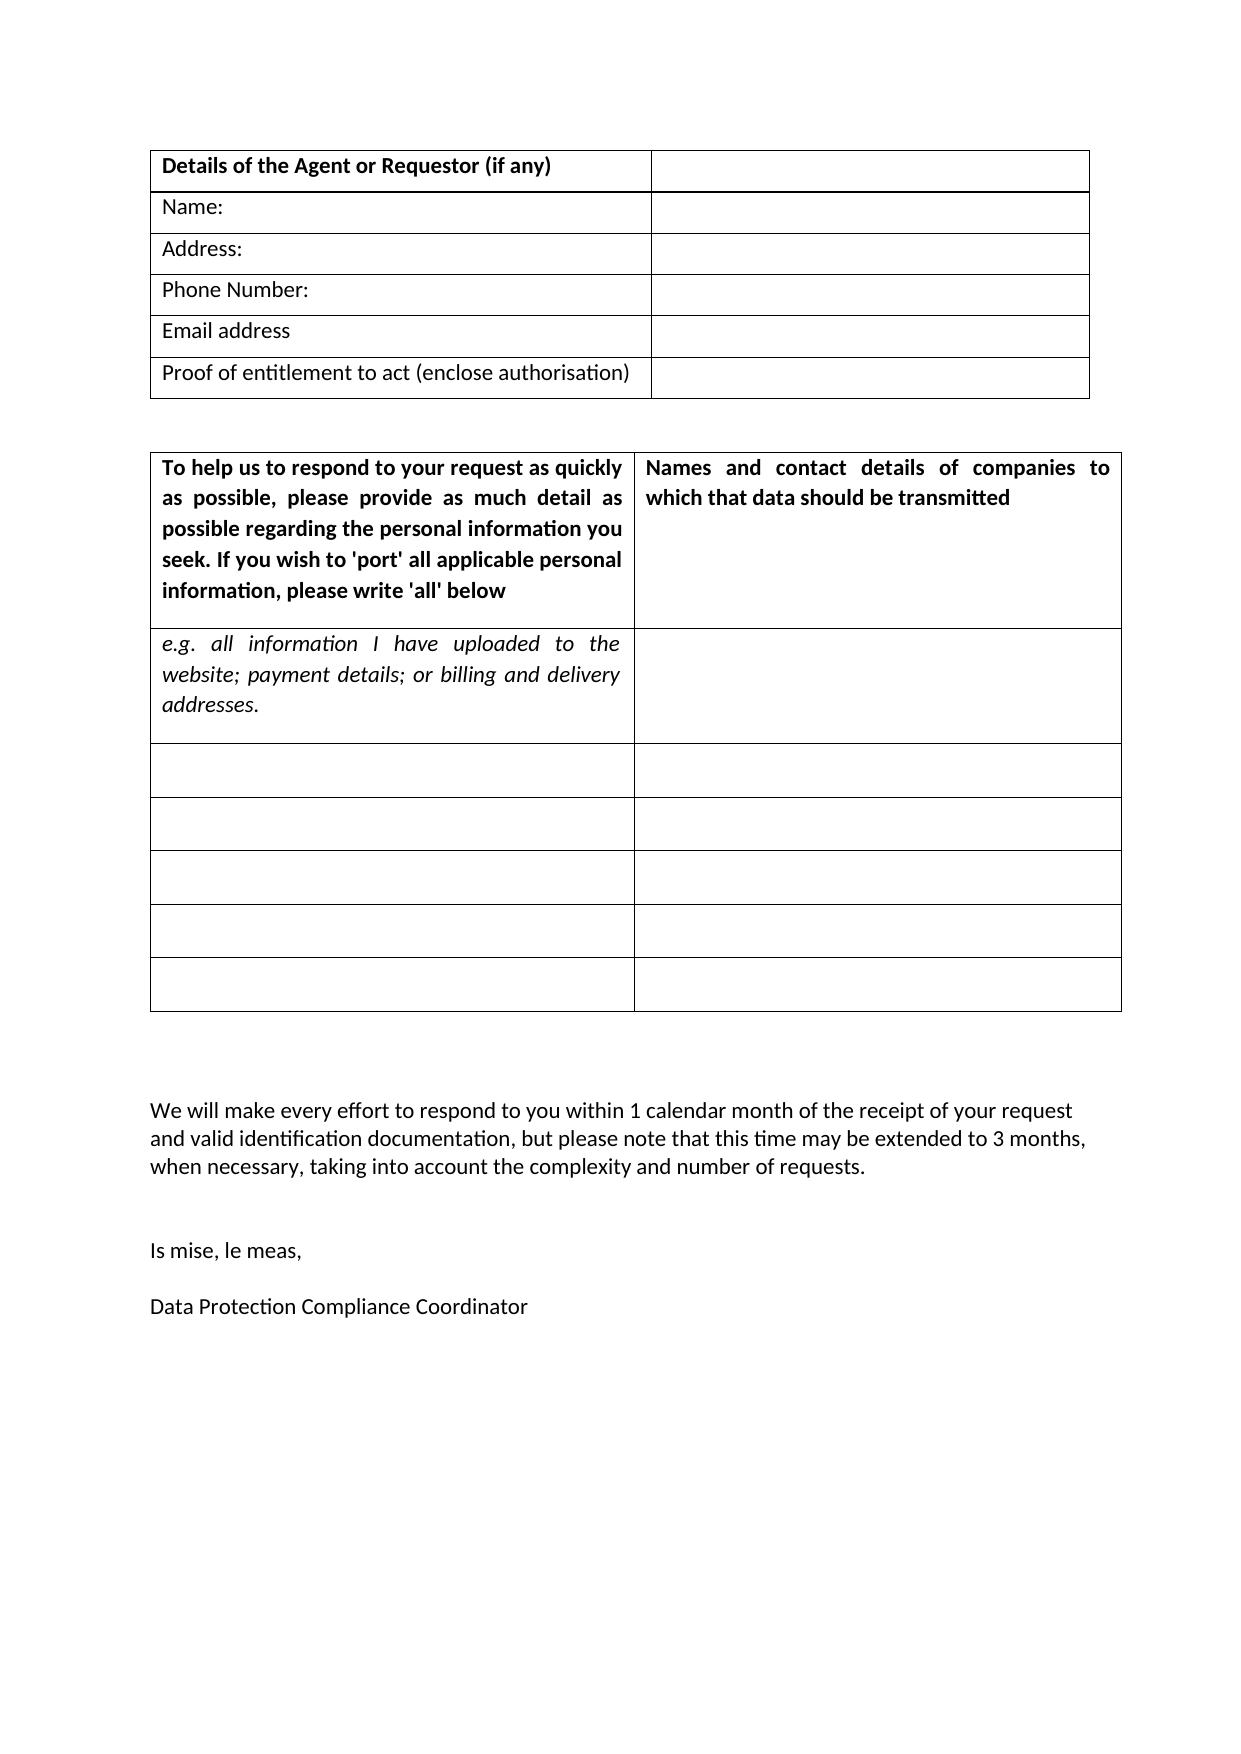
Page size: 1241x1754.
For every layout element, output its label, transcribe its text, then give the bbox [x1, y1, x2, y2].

table_cell [635, 958, 1121, 1011]
table_cell Proof of entitlement to act (enclose authorisation) [151, 358, 651, 398]
table_header Details of the Agent or Requestor (if any) [151, 151, 651, 191]
table_cell [635, 851, 1121, 904]
table_cell [151, 744, 634, 797]
table_cell [652, 234, 1089, 274]
table_header [652, 151, 1089, 191]
text Is mise, le meas, [150, 1236, 1090, 1264]
table_cell [635, 905, 1121, 957]
table_cell [652, 358, 1089, 398]
table_cell [151, 958, 634, 1011]
table_cell e.g. all information I have uploaded to the website; payment details; or billing and delivery addresses. [151, 629, 634, 743]
table_cell [635, 798, 1121, 850]
table_cell [652, 275, 1089, 315]
table_cell Email address [151, 316, 651, 357]
table_header To help us to respond to your request as quickly as possible, please provide as much detail as possible regarding the personal information you seek. If you wish to 'port' all applicable personal information, please write 'all' below [151, 453, 634, 628]
table_header Names and contact details of companies to which that data should be transmitted [635, 453, 1121, 628]
table_cell [652, 316, 1089, 357]
table_cell [151, 798, 634, 850]
table_cell Address: [151, 234, 651, 274]
text Data Protection Compliance Coordinator [150, 1292, 1090, 1320]
text We will make every effort to respond to you within 1 calendar month of the receipt of your request and valid identification documentation, but please note that this time may be extended to 3 months, when necessary, taking into account the complexity and number of requests. [150, 1096, 1090, 1180]
table_cell [151, 905, 634, 957]
table_cell [151, 851, 634, 904]
table_cell [652, 193, 1089, 233]
table_cell Name: [151, 193, 651, 233]
table_cell [635, 629, 1121, 743]
table_cell Phone Number: [151, 275, 651, 315]
table_cell [635, 744, 1121, 797]
